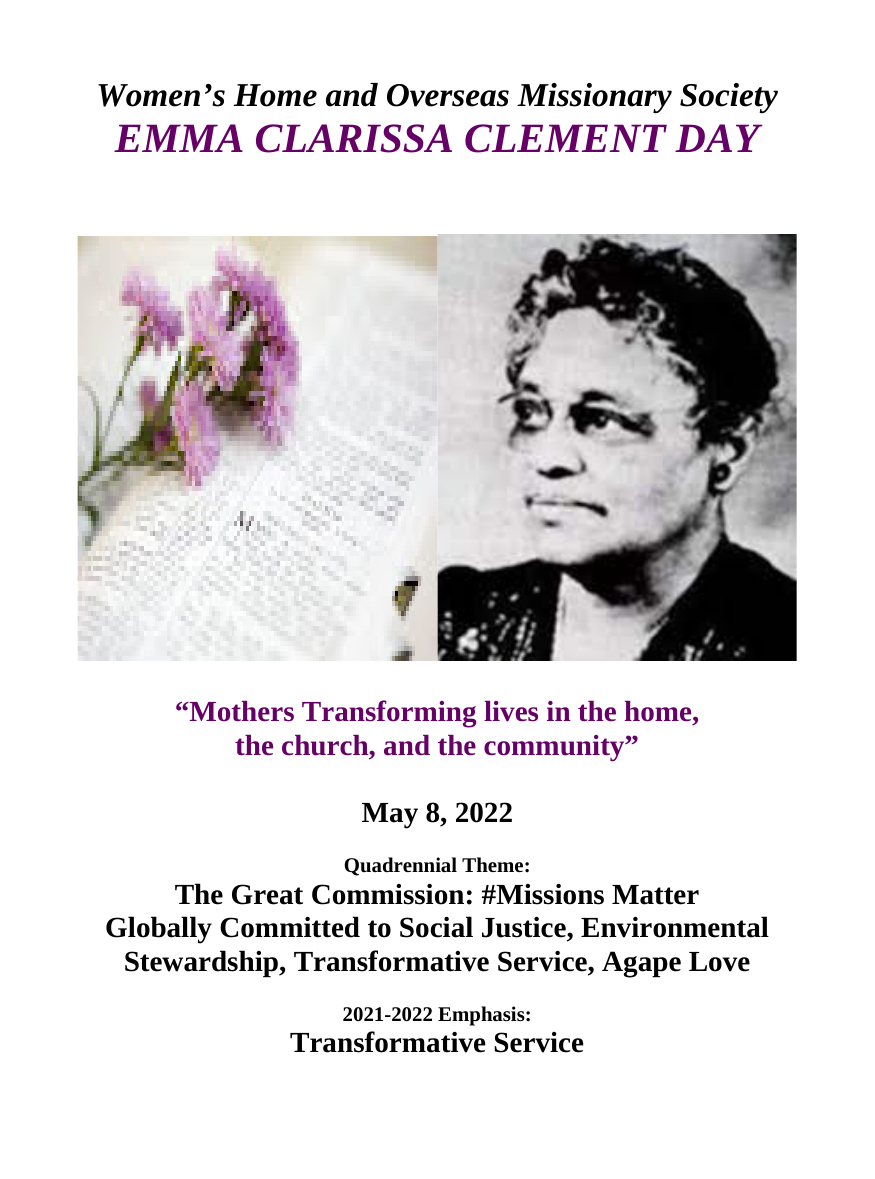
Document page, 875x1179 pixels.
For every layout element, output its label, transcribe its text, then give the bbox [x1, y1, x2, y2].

text The Great Commission: #Missions Matter [75, 877, 799, 910]
text 2021-2022 Emphasis: [75, 1001, 799, 1026]
picture [77, 234, 797, 661]
text Quadrennial Theme: [75, 853, 799, 877]
text Women’s Home and Overseas Missionary Society [75, 75, 799, 113]
text the church, and the community” [75, 728, 799, 762]
text EMMA CLARISSA CLEMENT DAY [75, 113, 799, 161]
text Globally Committed to Social Justice, Environmental Stewardship, Transformative Service, Agape Love [75, 910, 799, 977]
text Transformative Service [75, 1026, 799, 1059]
text May 8, 2022 [75, 795, 799, 829]
text “Mothers Transforming lives in the home, [75, 694, 799, 728]
